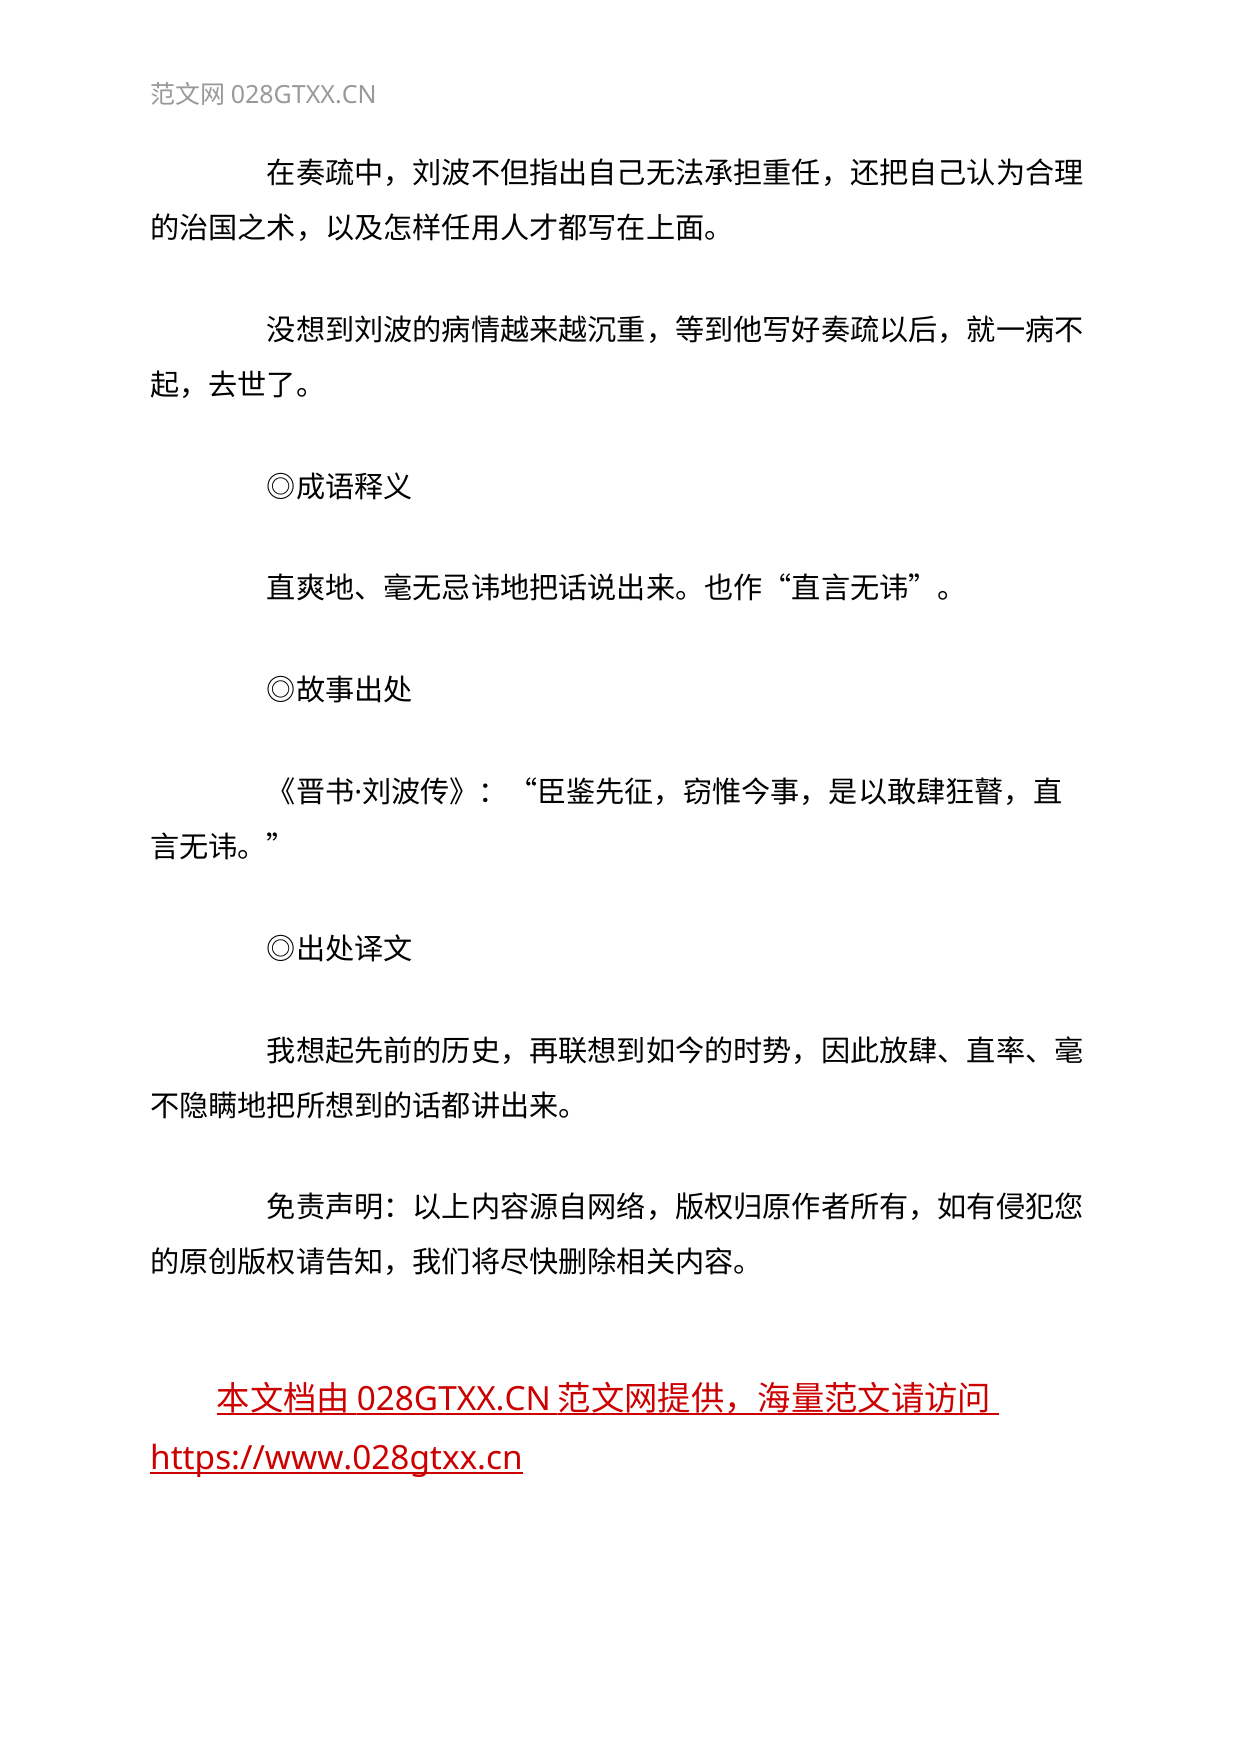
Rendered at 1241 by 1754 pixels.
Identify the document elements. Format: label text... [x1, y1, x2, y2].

text 在奏疏中，刘波不但指出自己无法承担重任，还把自己认为合理的治国之术，以及怎样任用人才都写在上面。 [150, 150, 1090, 247]
text ◎出处译文 [150, 925, 1090, 968]
text ◎故事出处 [150, 667, 1090, 709]
text ◎成语释义 [150, 463, 1090, 506]
text 没想到刘波的病情越来越沉重，等到他写好奏疏以后，就一病不起，去世了。 [150, 307, 1090, 404]
text 我想起先前的历史，再联想到如今的时势，因此放肆、直率、毫不隐瞒地把所想到的话都讲出来。 [150, 1027, 1090, 1124]
text 《晋书·刘波传》：“臣鉴先征，窃惟今事，是以敢肆狂瞽，直言无讳。” [150, 769, 1090, 866]
text 直爽地、毫无忌讳地把话说出来。也作“直言无讳”。 [150, 565, 1090, 607]
text 免责声明：以上内容源自网络，版权归原作者所有，如有侵犯您的原创版权请告知，我们将尽快删除相关内容。 [150, 1184, 1090, 1281]
text 本文档由028GTXX.CN范文网提供，海量范文请访问 https://www.028gtxx.cn [150, 1372, 1090, 1479]
